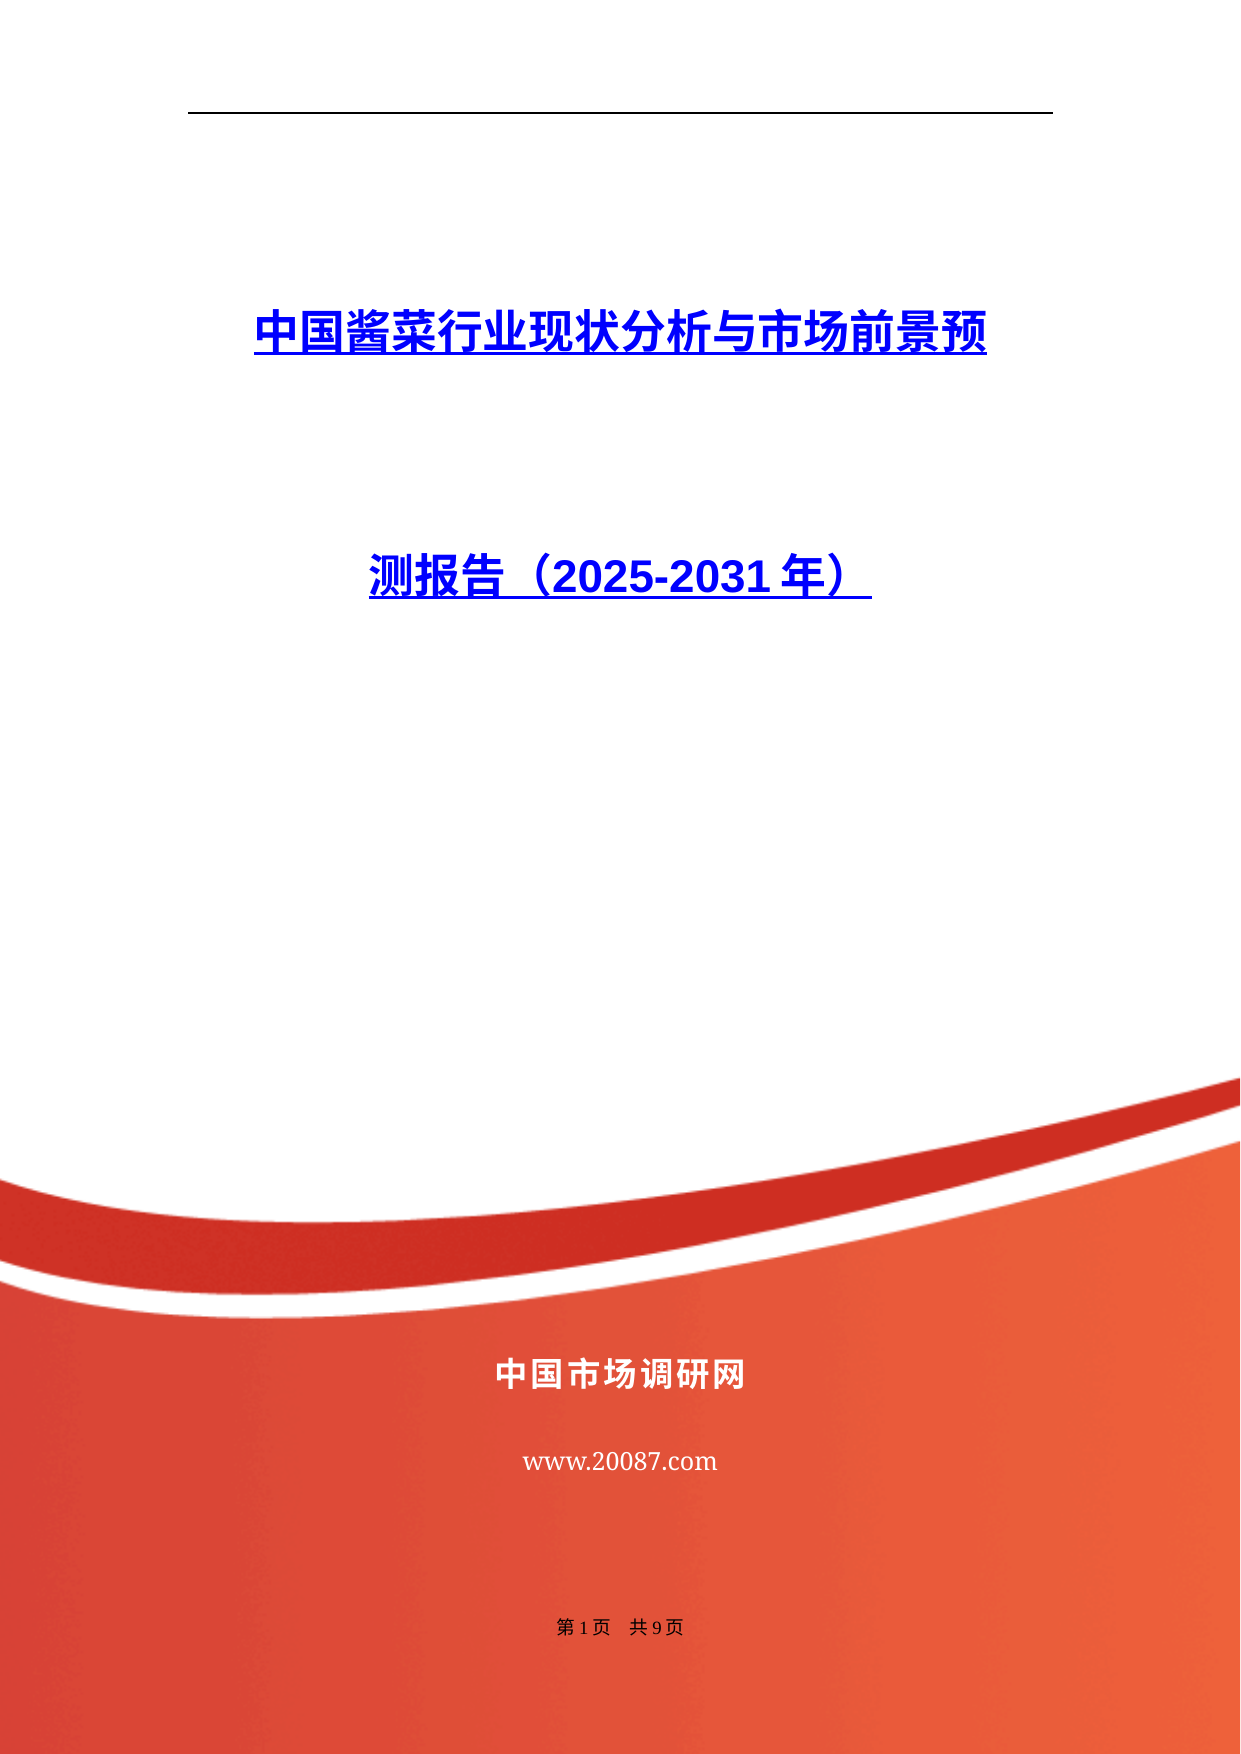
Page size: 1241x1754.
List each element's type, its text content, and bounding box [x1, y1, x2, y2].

picture [0, 1006, 1241, 1754]
subtitle 中国市场调研网 [187, 1339, 1053, 1404]
table_header 中国酱菜行业现状分析与市场前景预测报告（2025-2031年） [188, 207, 1053, 773]
text www.20087.com [187, 1428, 1053, 1493]
